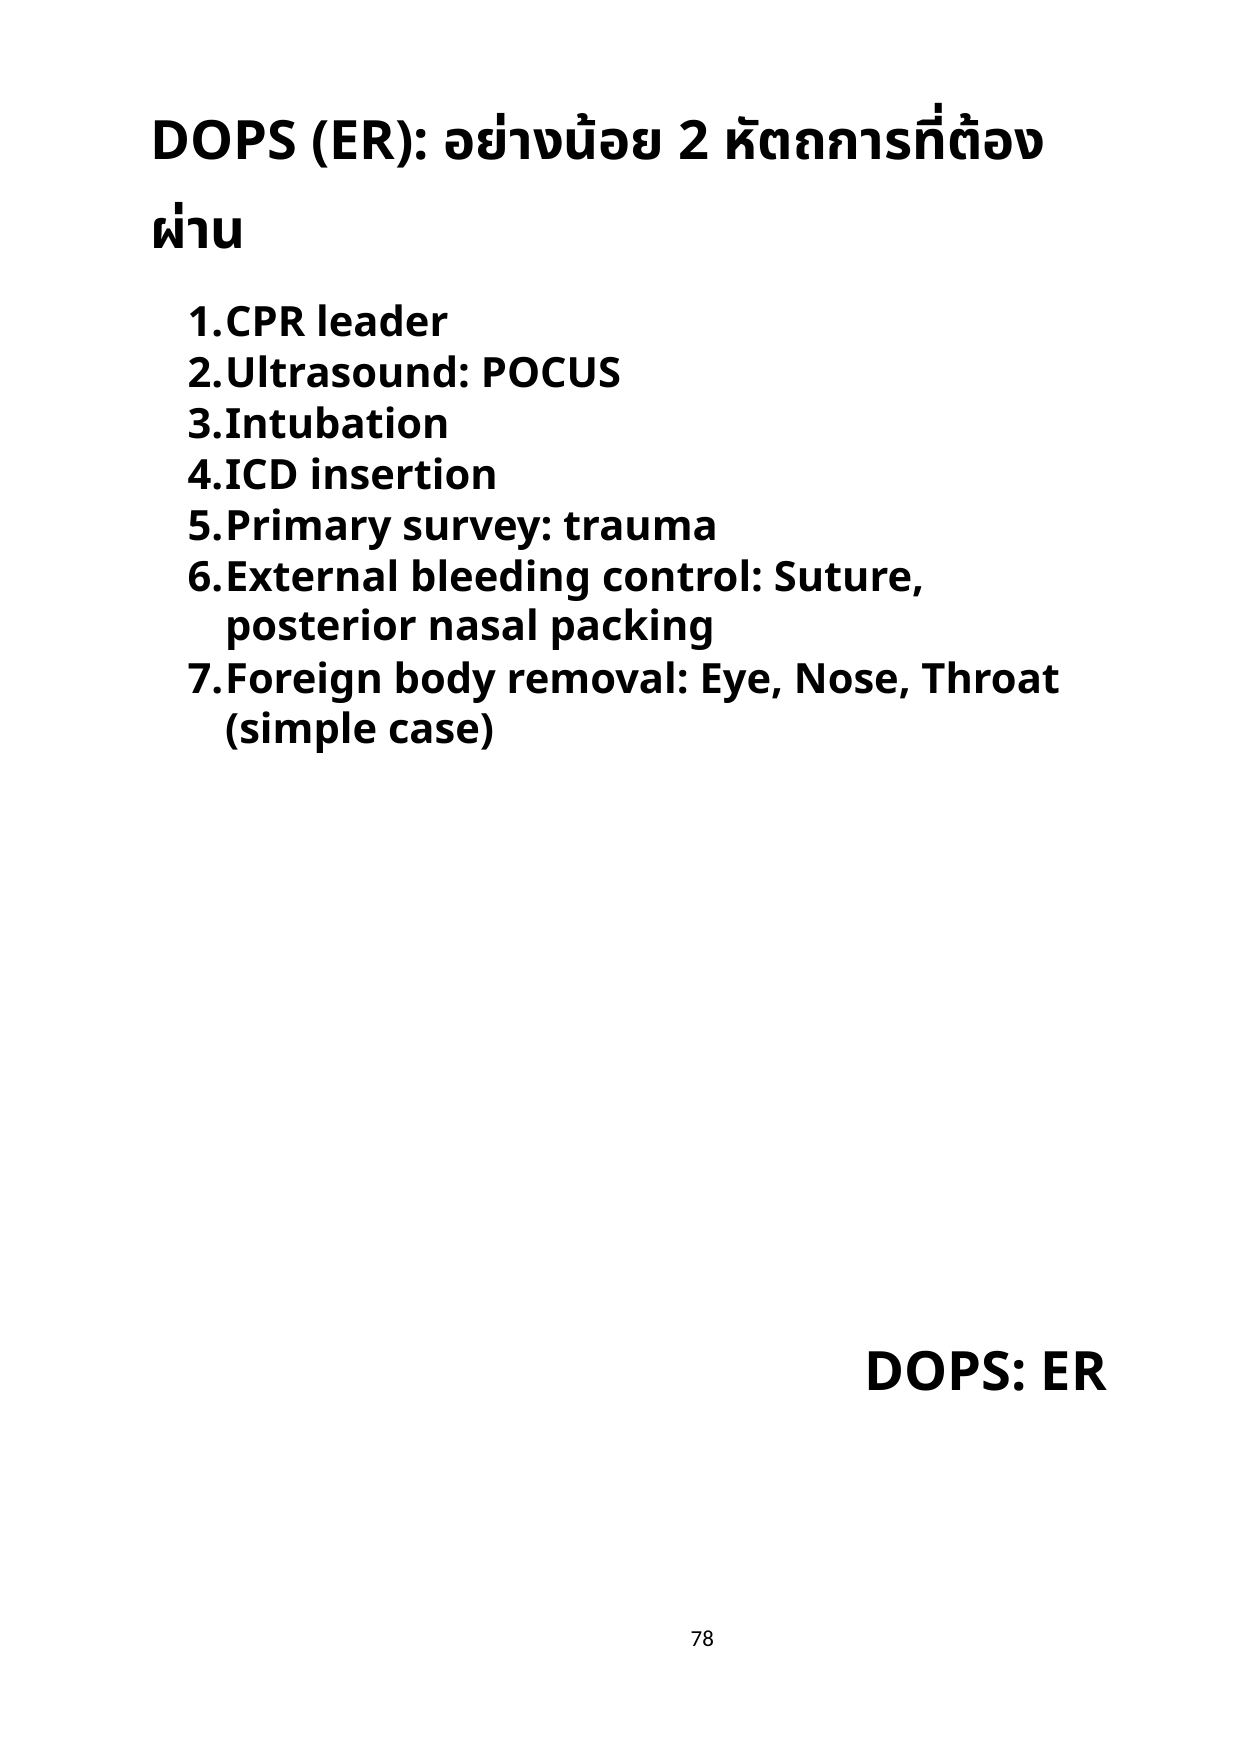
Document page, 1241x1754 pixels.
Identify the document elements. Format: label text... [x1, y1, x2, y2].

list CPR leader [187, 296, 1107, 347]
list External bleeding control: Suture, posterior nasal packing [187, 551, 1107, 653]
list ICD insertion [187, 449, 1107, 500]
text DOPS: ER [150, 1333, 1107, 1406]
list Foreign body removal: Eye, Nose, Throat (simple case) [187, 653, 1107, 755]
text DOPS (ER): อย่างน้อย 2 หัตถการที่ต้องผ่าน [150, 102, 1107, 272]
list Primary survey: trauma [187, 500, 1107, 551]
list Ultrasound: POCUS [187, 347, 1107, 398]
list Intubation [187, 398, 1107, 449]
